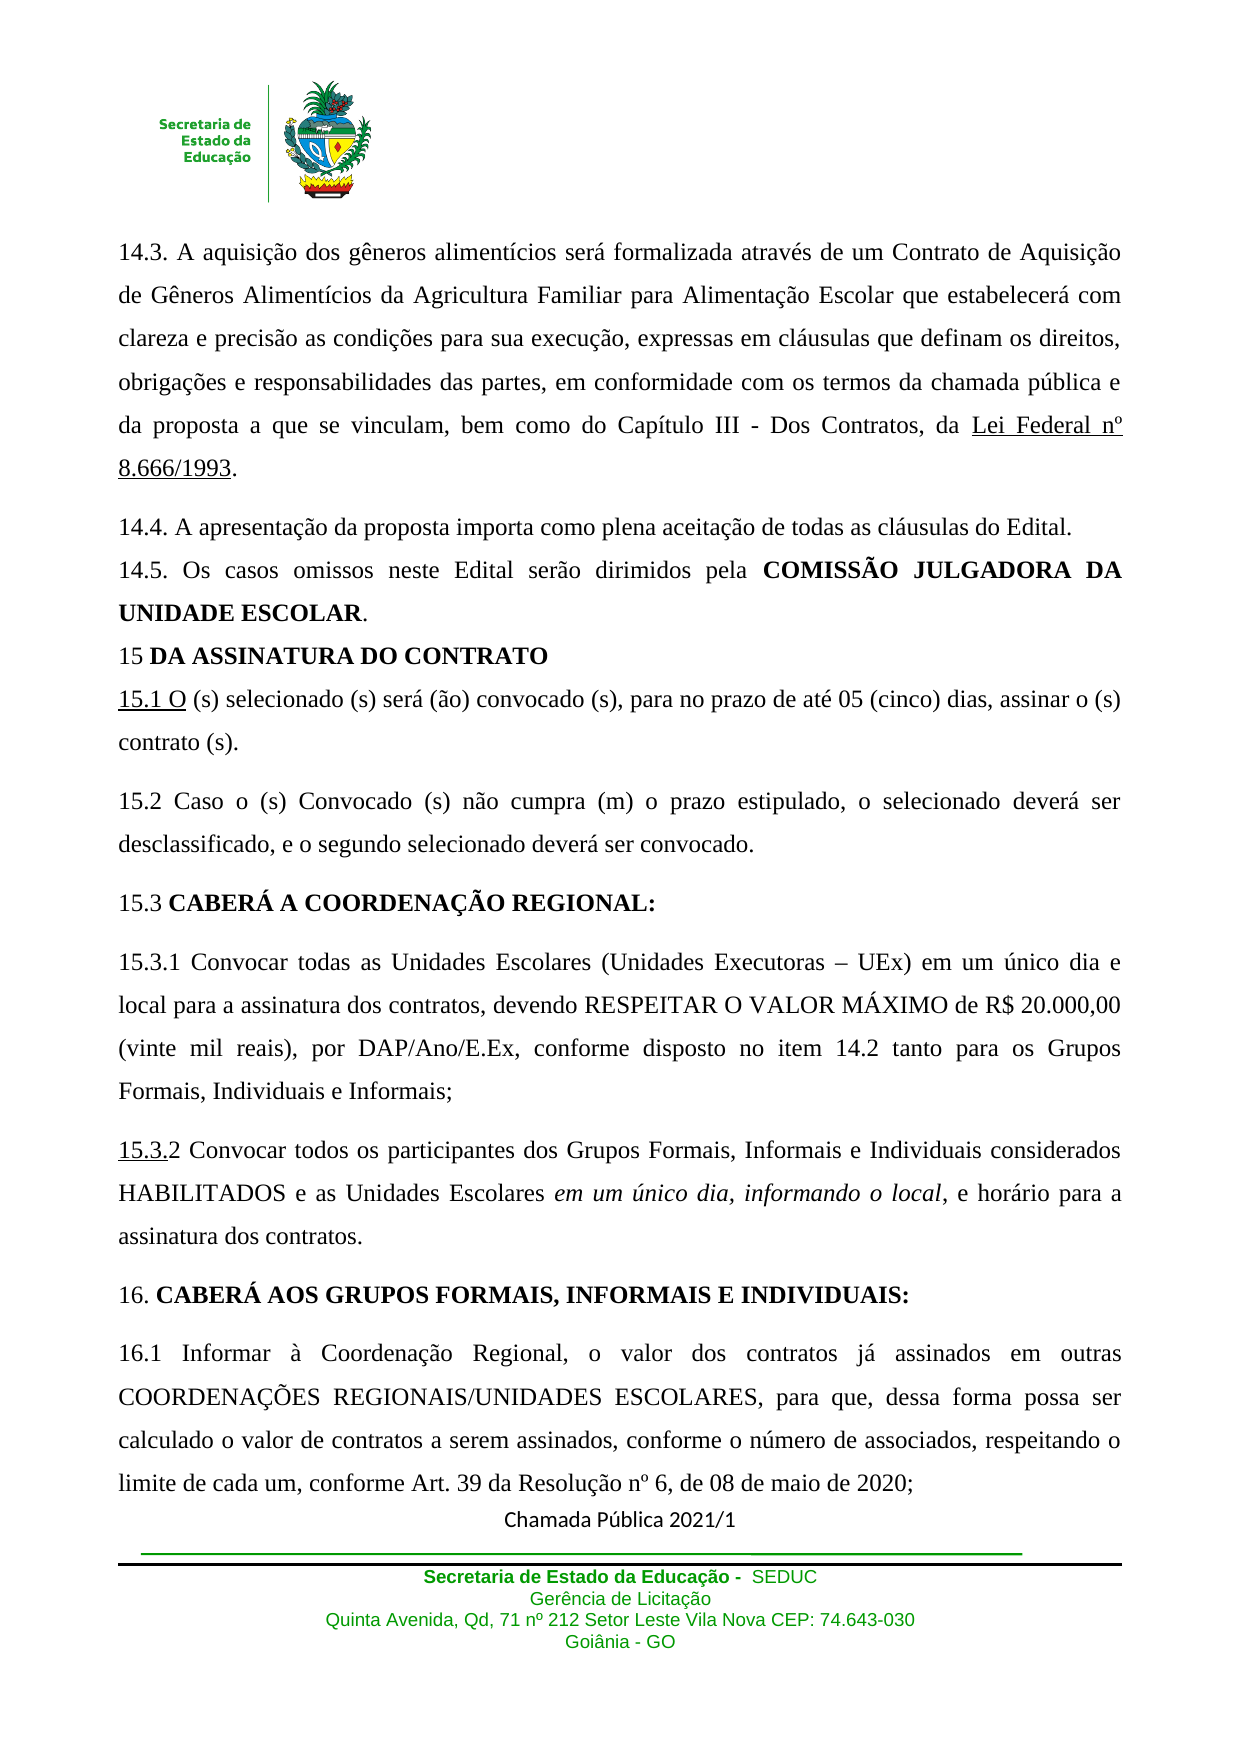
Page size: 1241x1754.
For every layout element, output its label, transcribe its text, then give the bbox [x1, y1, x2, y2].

text 15.3 CABERÁ A COORDENAÇÃO REGIONAL: [118, 888, 1122, 917]
text 15 DA ASSINATURA DO CONTRATO [118, 641, 1122, 670]
text 16.1 Informar à Coordenação Regional, o valor dos contratos já assinados em outras COORDENAÇÕES REGIONAIS/UNIDADES ESCOLARES, para que, dessa forma possa ser calculado o valor de contratos a serem assinados, conforme o número de associados, respeitando o limite de cada um, conforme Art. 39 da Resolução nº 6, de 08 de maio de 2020; [118, 1338, 1122, 1497]
text 15.3.1 Convocar todas as Unidades Escolares (Unidades Executoras – UEx) em um único dia e local para a assinatura dos contratos, devendo RESPEITAR O VALOR MÁXIMO de R$ 20.000,00 (vinte mil reais), por DAP/Ano/E.Ex, conforme disposto no item 14.2 tanto para os Grupos Formais, Individuais e Informais; [118, 947, 1122, 1105]
text 14.5. Os casos omissos neste Edital serão dirimidos pela COMISSÃO JULGADORA DA UNIDADE ESCOLAR. [118, 555, 1122, 627]
text 15.3.2 Convocar todos os participantes dos Grupos Formais, Informais e Individuais considerados HABILITADOS e as Unidades Escolares em um único dia, informando o local, e horário para a assinatura dos contratos. [118, 1135, 1122, 1250]
text 14.3. A aquisição dos gêneros alimentícios será formalizada através de um Contrato de Aquisição de Gêneros Alimentícios da Agricultura Familiar para Alimentação Escolar que estabelecerá com clareza e precisão as condições para sua execução, expressas em cláusulas que definam os direitos, obrigações e responsabilidades das partes, em conformidade com os termos da chamada pública e da proposta a que se vinculam, bem como do Capítulo III - Dos Contratos, da Lei Federal nº 8.666/1993. [118, 237, 1122, 482]
text 16. CABERÁ AOS GRUPOS FORMAIS, INFORMAIS E INDIVIDUAIS: [118, 1280, 1122, 1308]
picture [118, 73, 412, 210]
text 14.4. A apresentação da proposta importa como plena aceitação de todas as cláusulas do Edital. [118, 512, 1122, 540]
text 15.1 O (s) selecionado (s) será (ão) convocado (s), para no prazo de até 05 (cinco) dias, assinar o (s) contrato (s). [118, 684, 1122, 756]
text 15.2 Caso o (s) Convocado (s) não cumpra (m) o prazo estipulado, o selecionado deverá ser desclassificado, e o segundo selecionado deverá ser convocado. [118, 786, 1122, 858]
